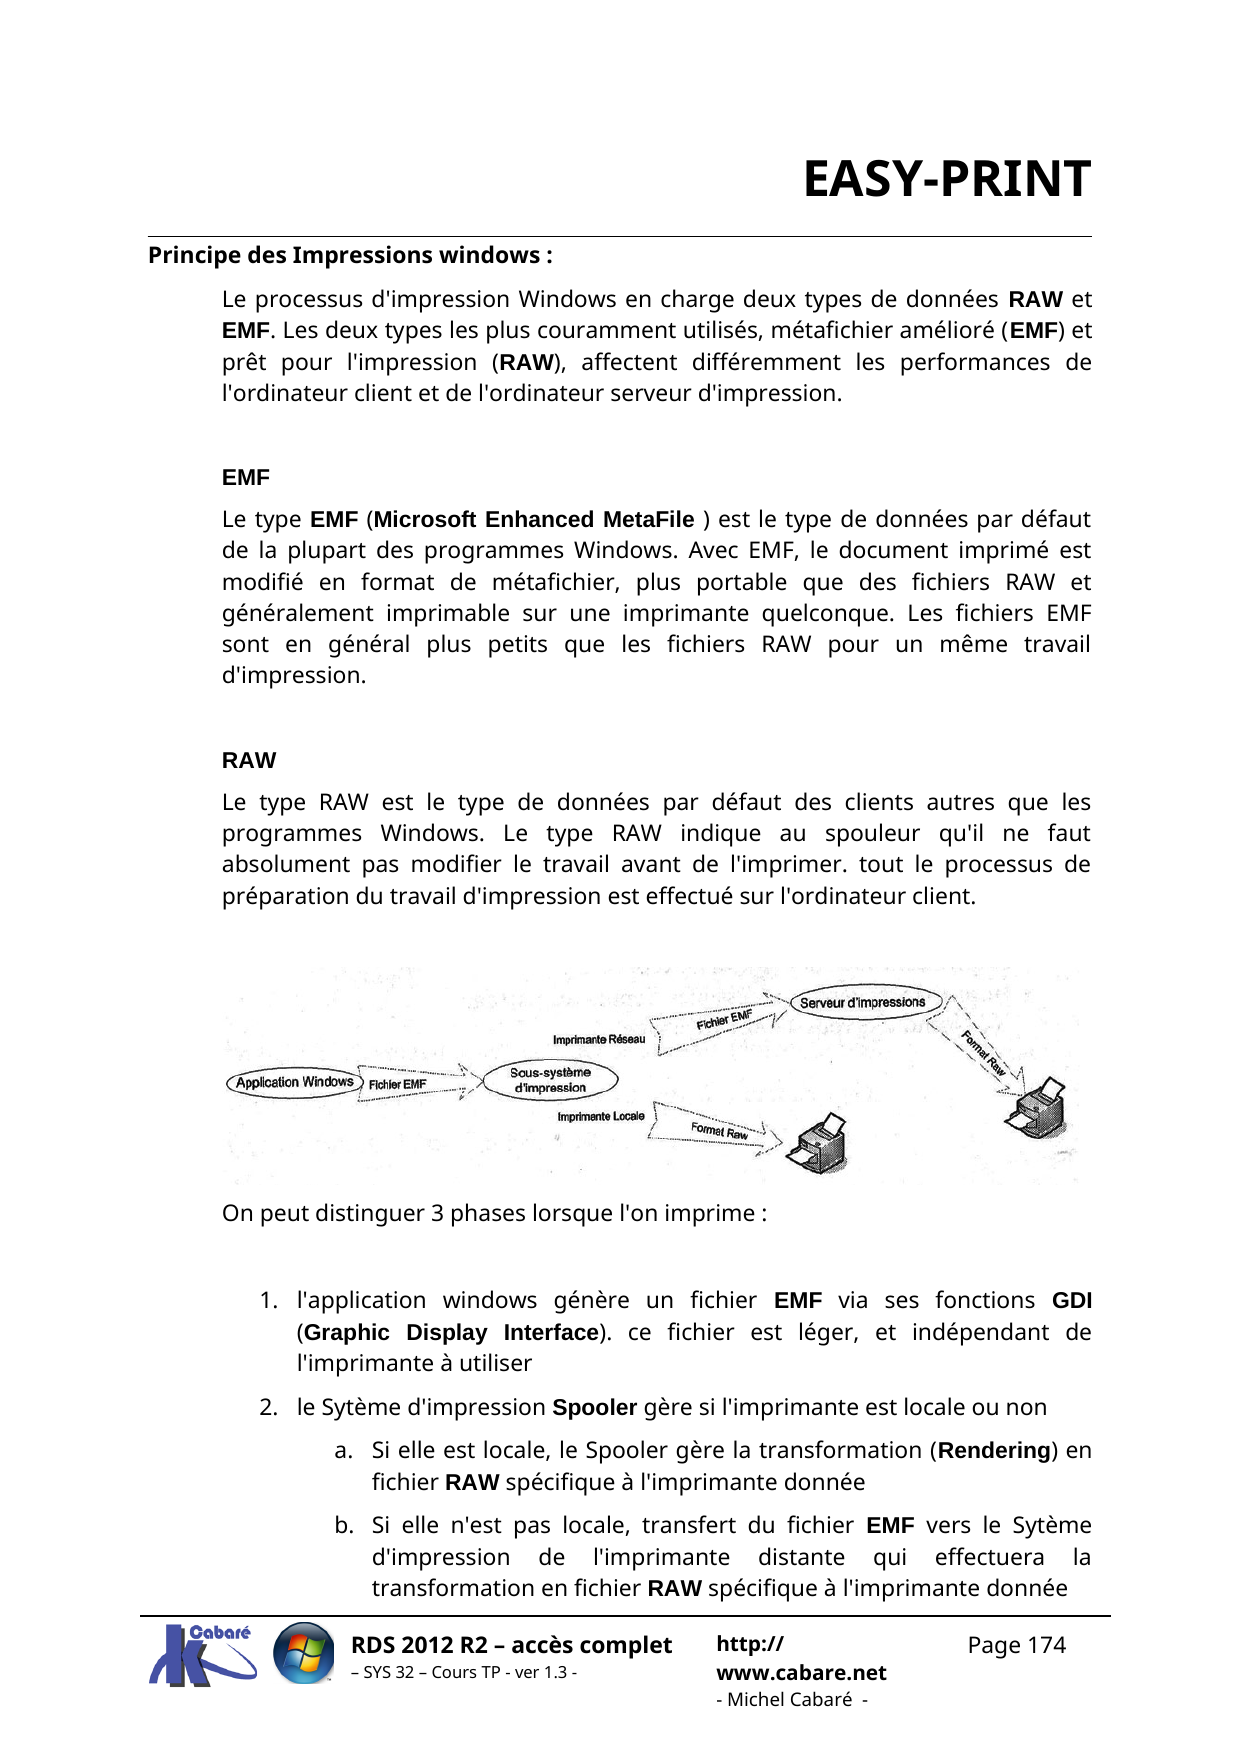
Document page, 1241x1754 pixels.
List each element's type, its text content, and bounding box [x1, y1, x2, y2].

picture [221, 967, 1080, 1185]
list le Sytème d'impression Spooler gère si l'imprimante est locale ou non [259, 1391, 1092, 1422]
list Si elle est locale, le Spooler gère la transformation (Rendering) en fichier RAW spécifique à l'imprimante donnée [334, 1434, 1092, 1497]
picture [273, 1622, 334, 1684]
text On peut distinguer 3 phases lorsque l'on imprime : [222, 1197, 1092, 1228]
list l'application windows génère un fichier EMF via ses fonctions GDI (Graphic Display Interface). ce fichier est léger, et indépendant de l'imprimante à utiliser [259, 1284, 1092, 1378]
text Le type RAW est le type de données par défaut des clients autres que les programmes Windows. Le type RAW indique au spouleur qu'il ne faut absolument pas modifier le travail avant de l'imprimer. tout le processus de préparation du travail d'impression est effectué sur l'ordinateur client. [222, 786, 1092, 911]
text RAW [222, 747, 1092, 773]
subtitle EASY-PRINT [148, 143, 1092, 211]
text EMF [222, 464, 1092, 491]
text Le type EMF (Microsoft Enhanced MetaFile ) est le type de données par défaut de la plupart des programmes Windows. Avec EMF, le document imprimé est modifié en format de métafichier, plus portable que des fichiers RAW et généralement imprimable sur une imprimante quelconque. Les fichiers EMF sont en général plus petits que les fichiers RAW pour un même travail d'impression. [222, 503, 1092, 691]
subtitle Principe des Impressions windows : [148, 237, 1092, 271]
picture [147, 1622, 258, 1689]
list Si elle n'est pas locale, transfert du fichier EMF vers le Sytème d'impression de l'imprimante distante qui effectuera la transformation en fichier RAW spécifique à l'imprimante donnée [334, 1509, 1092, 1603]
text Le processus d'impression Windows en charge deux types de données RAW et EMF. Les deux types les plus couramment utilisés, métafichier amélioré (EMF) et prêt pour l'impression (RAW), affectent différemment les performances de l'ordinateur client et de l'ordinateur serveur d'impression. [222, 283, 1092, 408]
